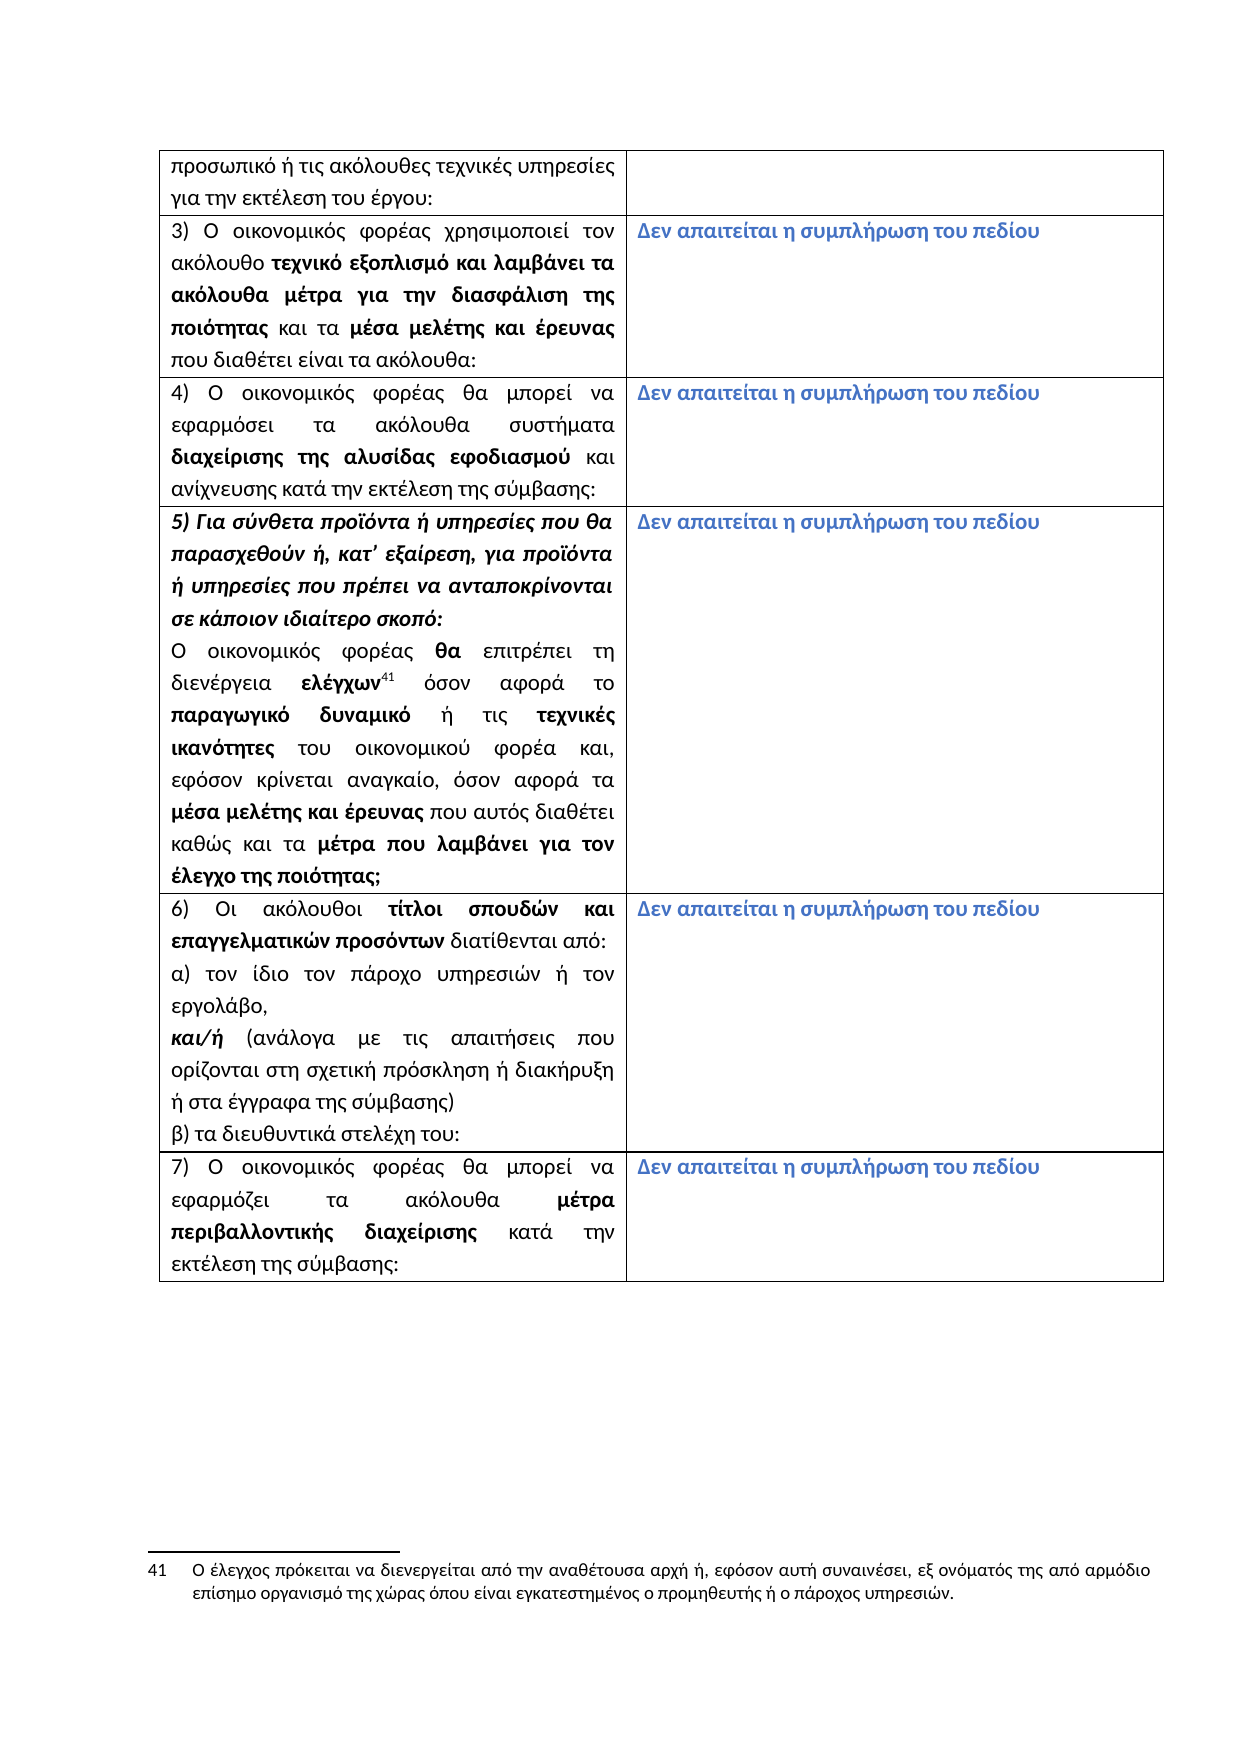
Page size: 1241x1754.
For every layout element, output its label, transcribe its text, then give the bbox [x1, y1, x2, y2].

table_cell Δεν απαιτείται η συμπλήρωση του πεδίου [627, 216, 1163, 377]
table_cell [627, 1153, 1163, 1281]
table_cell 6) Οι ακόλουθοι τίτλοι σπουδών και επαγγελματικών προσόντων διατίθενται από: α) τον ίδιο τον πάροχο υπηρεσιών ή τον εργολάβο, και/ή (ανάλογα με τις απαιτήσεις που ορίζονται στη σχετική πρόσκληση ή διακήρυξη ή στα έγγραφα της σύμβασης) β) τα διευθυντικά στελέχη του: [160, 894, 626, 1151]
table_cell 3) Ο οικονομικός φορέας χρησιμοποιεί τον ακόλουθο τεχνικό εξοπλισμό και λαμβάνει τα ακόλουθα μέτρα για την διασφάλιση της ποιότητας και τα μέσα μελέτης και έρευνας που διαθέτει είναι τα ακόλουθα: [160, 216, 626, 377]
table_cell 4) Ο οικονομικός φορέας θα μπορεί να εφαρμόσει τα ακόλουθα συστήματα διαχείρισης της αλυσίδας εφοδιασμού και ανίχνευσης κατά την εκτέλεση της σύμβασης: [160, 378, 626, 506]
table_cell 7) Ο οικονομικός φορέας θα μπορεί να εφαρμόζει τα ακόλουθα μέτρα περιβαλλοντικής διαχείρισης κατά την εκτέλεση της σύμβασης: [160, 1153, 626, 1281]
table_cell Δεν απαιτείται η συμπλήρωση του πεδίου [627, 894, 1163, 1151]
table_cell Δεν απαιτείται η συμπλήρωση του πεδίου [627, 378, 1163, 506]
table_cell Δεν απαιτείται η συμπλήρωση του πεδίου [627, 507, 1163, 893]
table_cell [160, 151, 626, 215]
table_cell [627, 151, 1163, 215]
table_cell 5) Για σύνθετα προϊόντα ή υπηρεσίες που θα παρασχεθούν ή, κατ’ εξαίρεση, για προϊόντα ή υπηρεσίες που πρέπει να ανταποκρίνονται σε κάποιον ιδιαίτερο σκοπό: Ο οικονομικός φορέας θα επιτρέπει τη διενέργεια ελέγχων όσον αφορά το παραγωγικό δυναμικό ή τις τεχνικές ικανότητες του οικονομικού φορέα και, εφόσον κρίνεται αναγκαίο, όσον αφορά τα μέσα μελέτης και έρευνας που αυτός διαθέτει καθώς και τα μέτρα που λαμβάνει για τον έλεγχο της ποιότητας; [160, 507, 626, 893]
